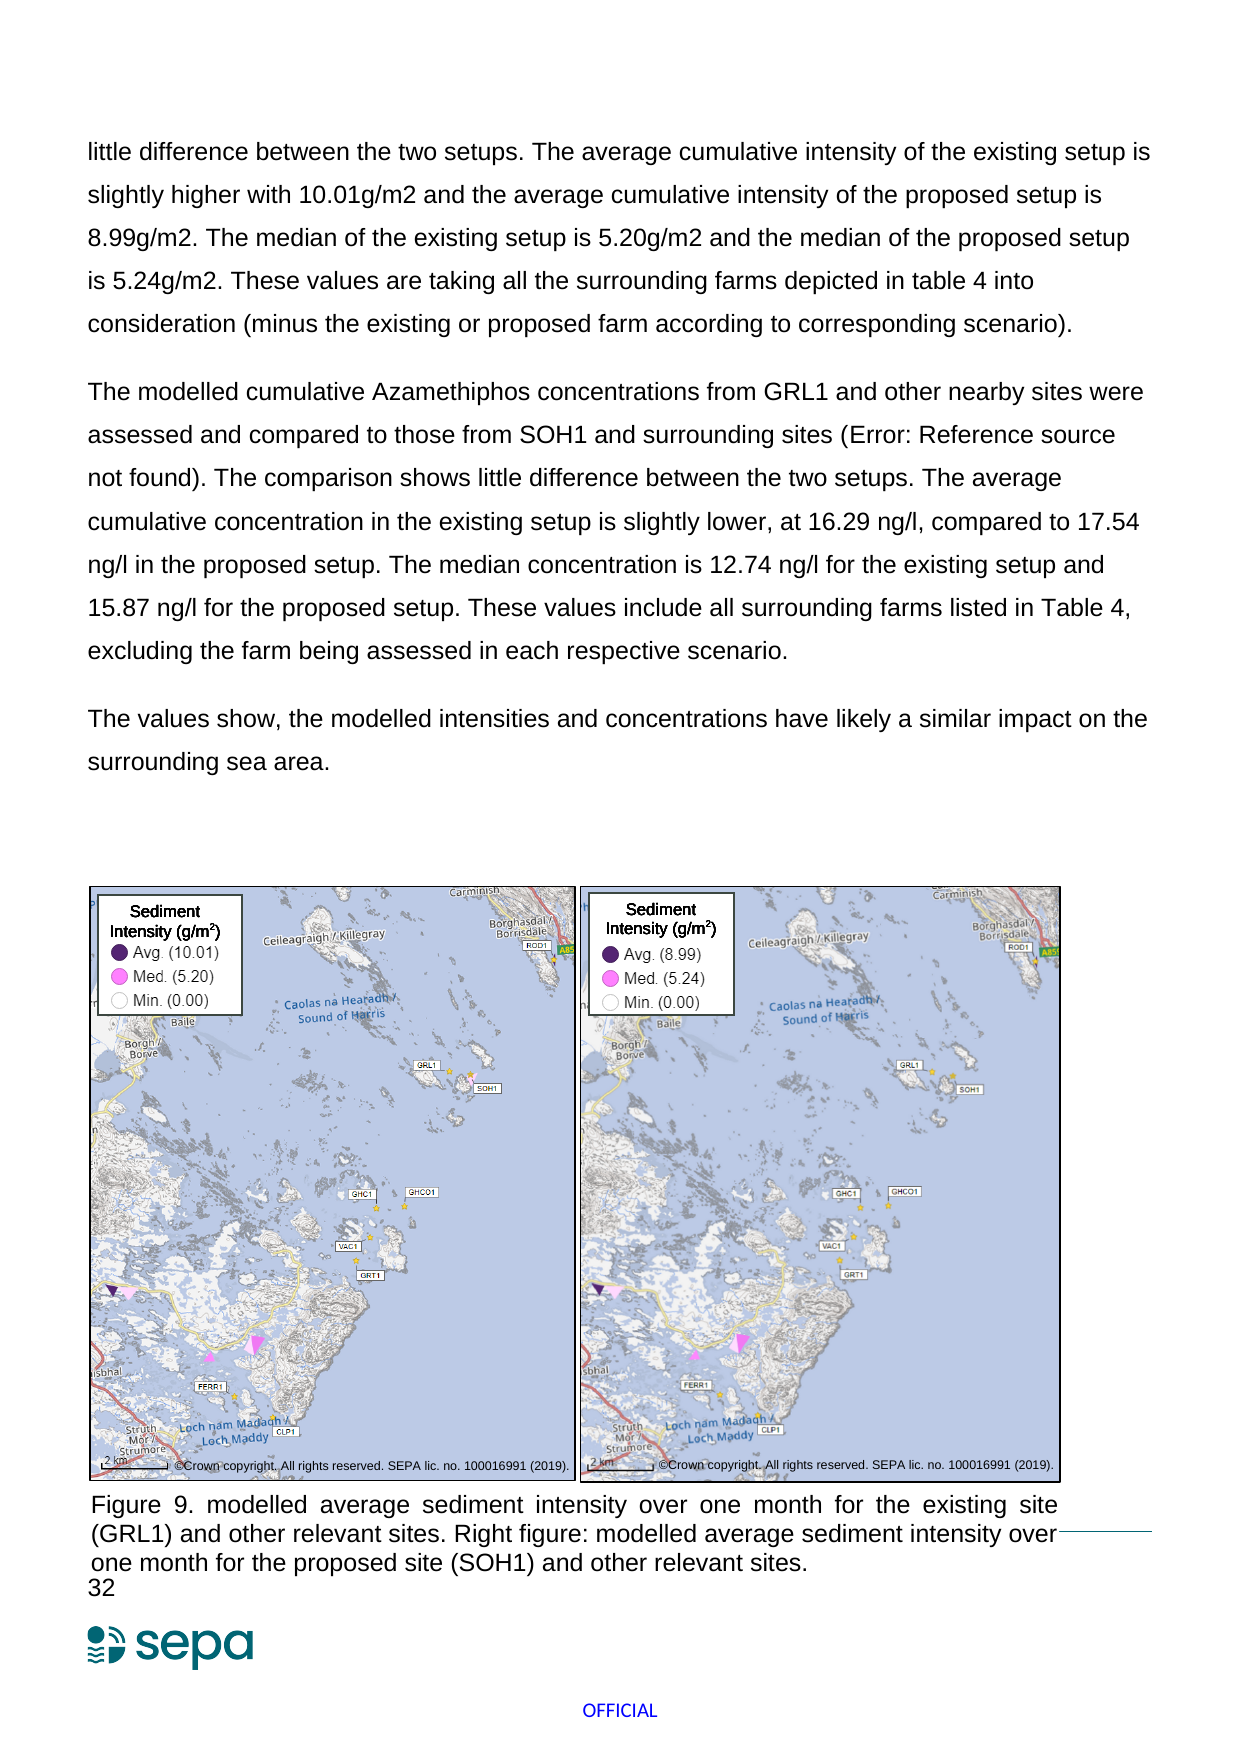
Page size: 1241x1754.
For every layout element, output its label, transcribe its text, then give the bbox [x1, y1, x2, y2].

text The values show, the modelled intensities and concentrations have likely a similar impact on the surrounding sea area. [87, 704, 1153, 776]
picture [87, 1626, 253, 1670]
picture [581, 887, 1059, 1481]
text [87, 136, 1153, 338]
picture [91, 887, 574, 1480]
